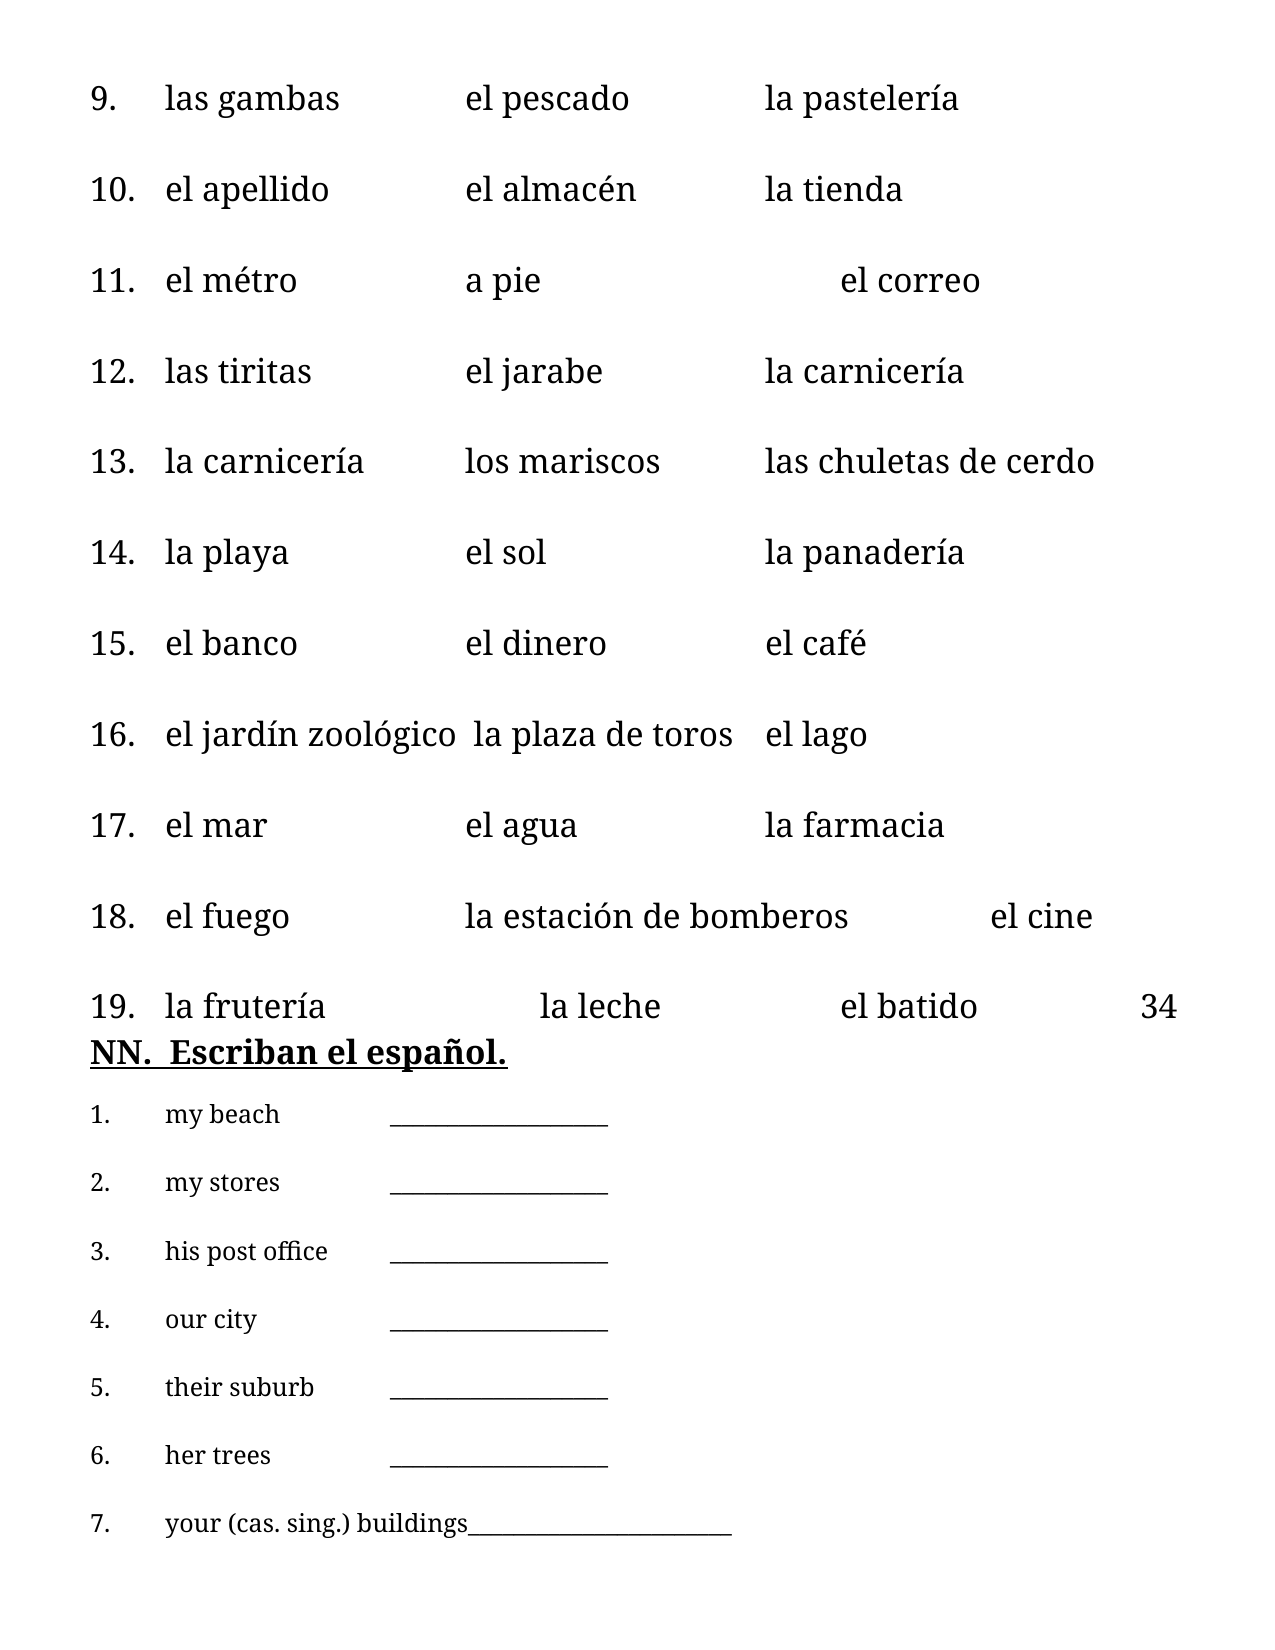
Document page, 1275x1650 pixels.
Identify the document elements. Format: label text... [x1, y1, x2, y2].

text 14. la playa el sol la panadería [90, 529, 1185, 574]
text 5. their suburb ___________________ [90, 1369, 1185, 1403]
text NN. Escriban el español. [90, 1029, 1185, 1074]
text 4. our city ___________________ [90, 1301, 1185, 1335]
text 15. el banco el dinero el café [90, 620, 1185, 665]
text 13. la carnicería los mariscos las chuletas de cerdo [90, 438, 1185, 484]
text 6. her trees ___________________ [90, 1437, 1185, 1472]
text 18. el fuego la estación de bomberos el cine [90, 892, 1185, 938]
text 3. his post office ___________________ [90, 1233, 1185, 1267]
text 11. el métro a pie el correo [90, 257, 1185, 302]
text 1. my beach ___________________ [90, 1097, 1185, 1131]
text 10. el apellido el almacén la tienda [90, 166, 1185, 211]
text 9. las gambas el pescado la pastelería [90, 75, 1185, 120]
text 2. my stores ___________________ [90, 1165, 1185, 1199]
text 17. el mar el agua la farmacia [90, 802, 1185, 847]
text 16. el jardín zoológico la plaza de toros el lago [90, 711, 1185, 756]
text 7. your (cas. sing.) buildings_______________________ [90, 1506, 1185, 1540]
text 12. las tiritas el jarabe la carnicería [90, 347, 1185, 393]
text 19. la frutería la leche el batido 34 [90, 983, 1185, 1029]
